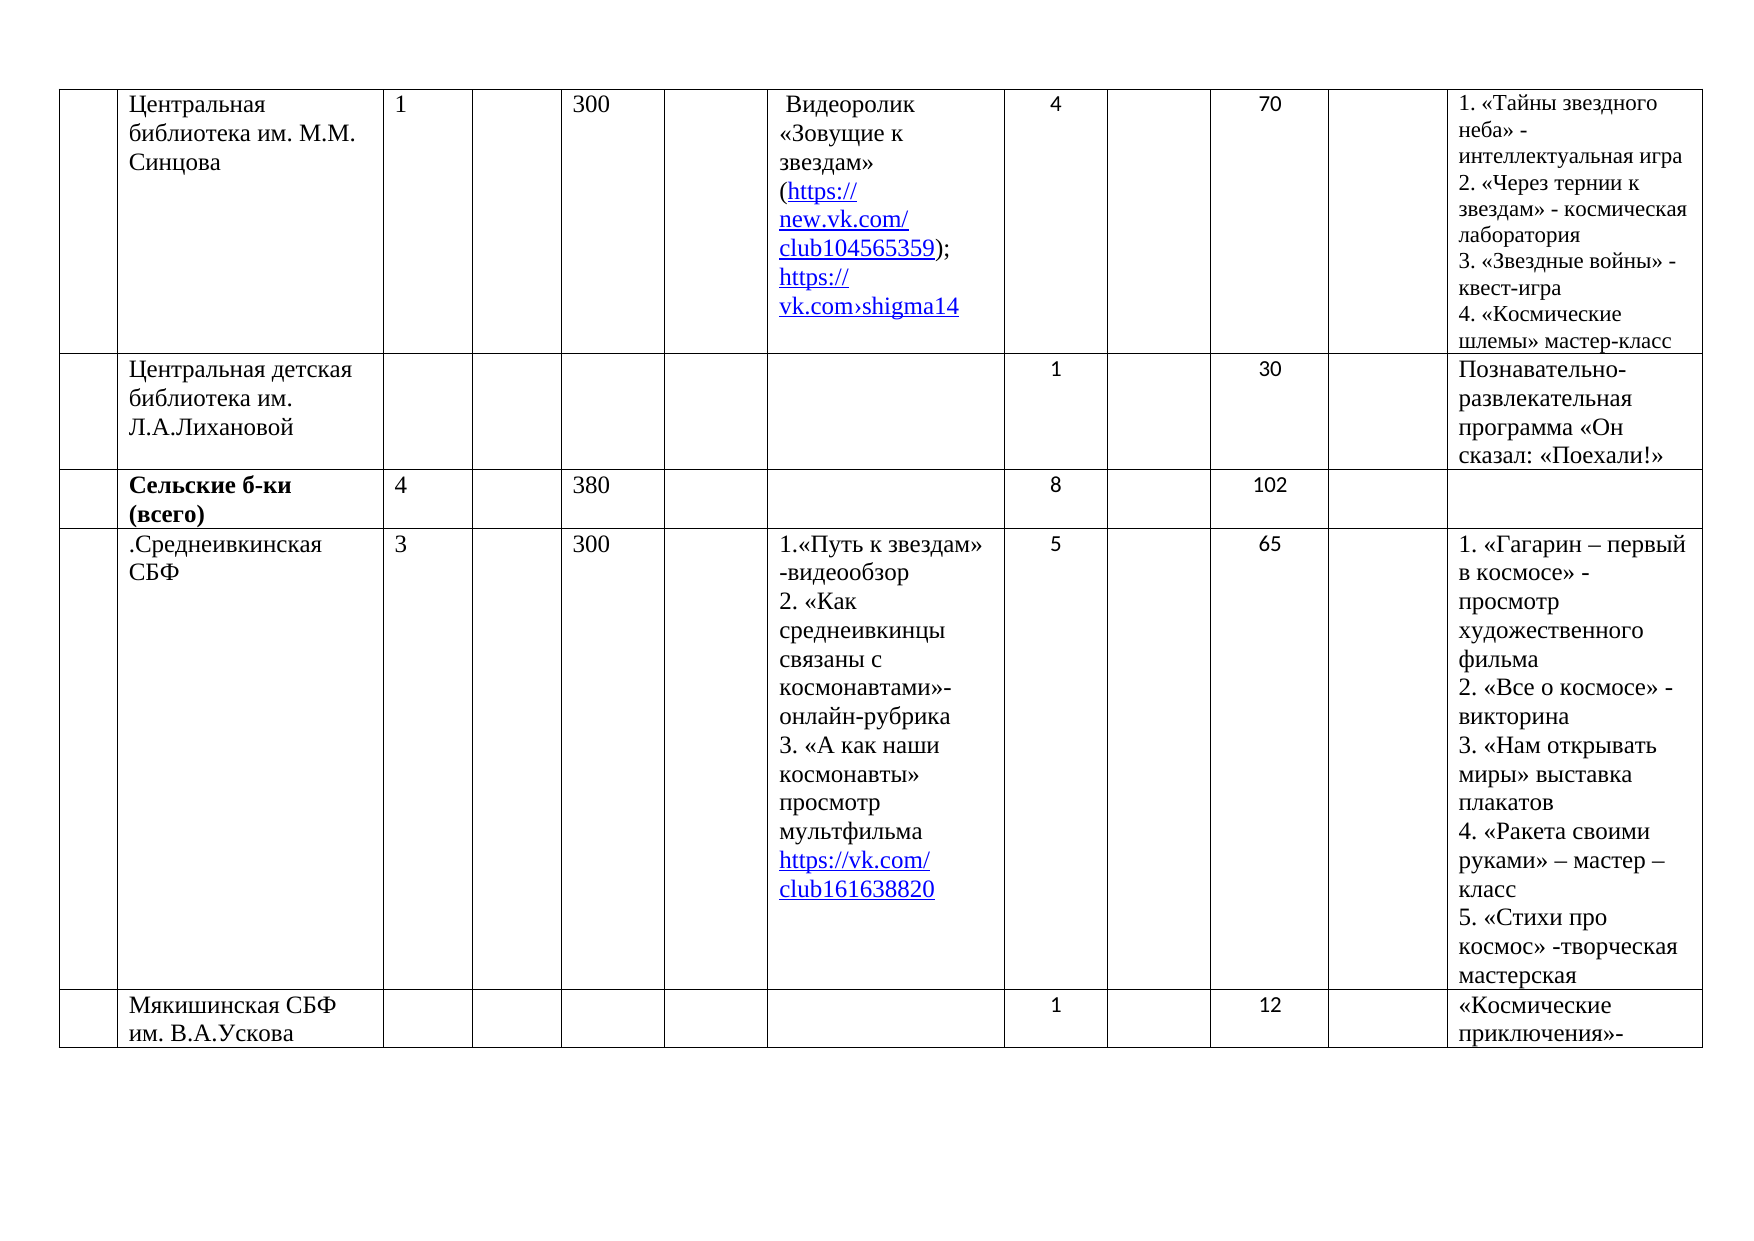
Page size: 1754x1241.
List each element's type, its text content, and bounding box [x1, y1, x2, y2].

table_cell [473, 529, 561, 989]
table_cell [60, 90, 117, 353]
table_cell Центральная библиотека им. М.М. Синцова [118, 90, 383, 353]
table_cell [1108, 470, 1210, 528]
table_cell 1. «Тайны звездного неба» - интеллектуальная игра 2. «Через тернии к звездам» - космическая лаборатория 3. «Звездные войны» -квест-игра 4. «Космические шлемы» мастер-класс [1448, 90, 1702, 353]
table_cell [1329, 470, 1447, 528]
table_cell [60, 354, 117, 469]
table_cell [665, 529, 767, 989]
table_cell 70 [1211, 90, 1328, 353]
table_cell [1108, 354, 1210, 469]
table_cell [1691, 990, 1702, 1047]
table_cell 1 [1005, 354, 1107, 469]
table_cell [768, 990, 1004, 1047]
table_cell [1108, 90, 1210, 353]
table_cell 1 [1005, 990, 1107, 1047]
table_cell [1329, 990, 1447, 1047]
table_cell [768, 354, 1004, 469]
table_cell [60, 990, 117, 1047]
table_cell 1. «Гагарин – первый в космосе» - просмотр художественного фильма 2. «Все о космосе» - викторина 3. «Нам открывать миры» выставка плакатов 4. «Ракета своими руками» – мастер –класс 5. «Стихи про космос» -творческая мастерская [1448, 529, 1702, 989]
table_cell 4 [384, 470, 472, 528]
table_cell [473, 90, 561, 353]
table_cell 4 [1005, 90, 1107, 353]
table_cell [473, 990, 561, 1047]
table_cell Центральная детская библиотека им. Л.А.Лихановой [118, 354, 383, 469]
table_cell Видеоролик «Зовущие к звездам» (https://new.vk.com/club104565359); https://vk.com›shigma14 [768, 90, 1004, 353]
table_cell [1108, 990, 1210, 1047]
table_cell 65 [1211, 529, 1328, 989]
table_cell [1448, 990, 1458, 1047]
table_cell 12 [1211, 990, 1328, 1047]
table_cell [665, 354, 767, 469]
table_cell [60, 470, 117, 528]
table_cell 102 [1211, 470, 1328, 528]
table_cell [665, 90, 767, 353]
table_cell 380 [562, 470, 664, 528]
table_cell Сельские б-ки (всего) [118, 470, 383, 528]
table_cell 30 [1211, 354, 1328, 469]
table_cell 1 [384, 90, 472, 353]
table_cell [384, 354, 472, 469]
table_cell [1448, 470, 1702, 528]
table_cell [473, 354, 561, 469]
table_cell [118, 990, 383, 1047]
table_cell [562, 354, 664, 469]
table_cell 1.«Путь к звездам» -видеообзор 2. «Как среднеивкинцы связаны с космонавтами»- онлайн-рубрика 3. «А как наши космонавты» просмотр мультфильма https://vk.com/club161638820 [768, 529, 1004, 989]
table_cell .Среднеивкинская СБФ [118, 529, 383, 989]
table_cell [1329, 529, 1447, 989]
table_cell Познавательно-развлекательная программа «Он сказал: «Поехали!» [1448, 354, 1702, 469]
table_cell 5 [1005, 529, 1107, 989]
table_cell 3 [384, 529, 472, 989]
table_cell 300 [562, 529, 664, 989]
table_cell [562, 990, 664, 1047]
table_cell [60, 529, 117, 989]
table_cell [768, 470, 1004, 528]
table_cell [665, 470, 767, 528]
table_cell [1329, 354, 1447, 469]
table_cell 300 [562, 90, 664, 353]
table_cell 8 [1005, 470, 1107, 528]
table_cell [665, 990, 767, 1047]
table_cell [473, 470, 561, 528]
table_cell [384, 990, 472, 1047]
table_cell [1329, 90, 1447, 353]
table_cell [1108, 529, 1210, 989]
